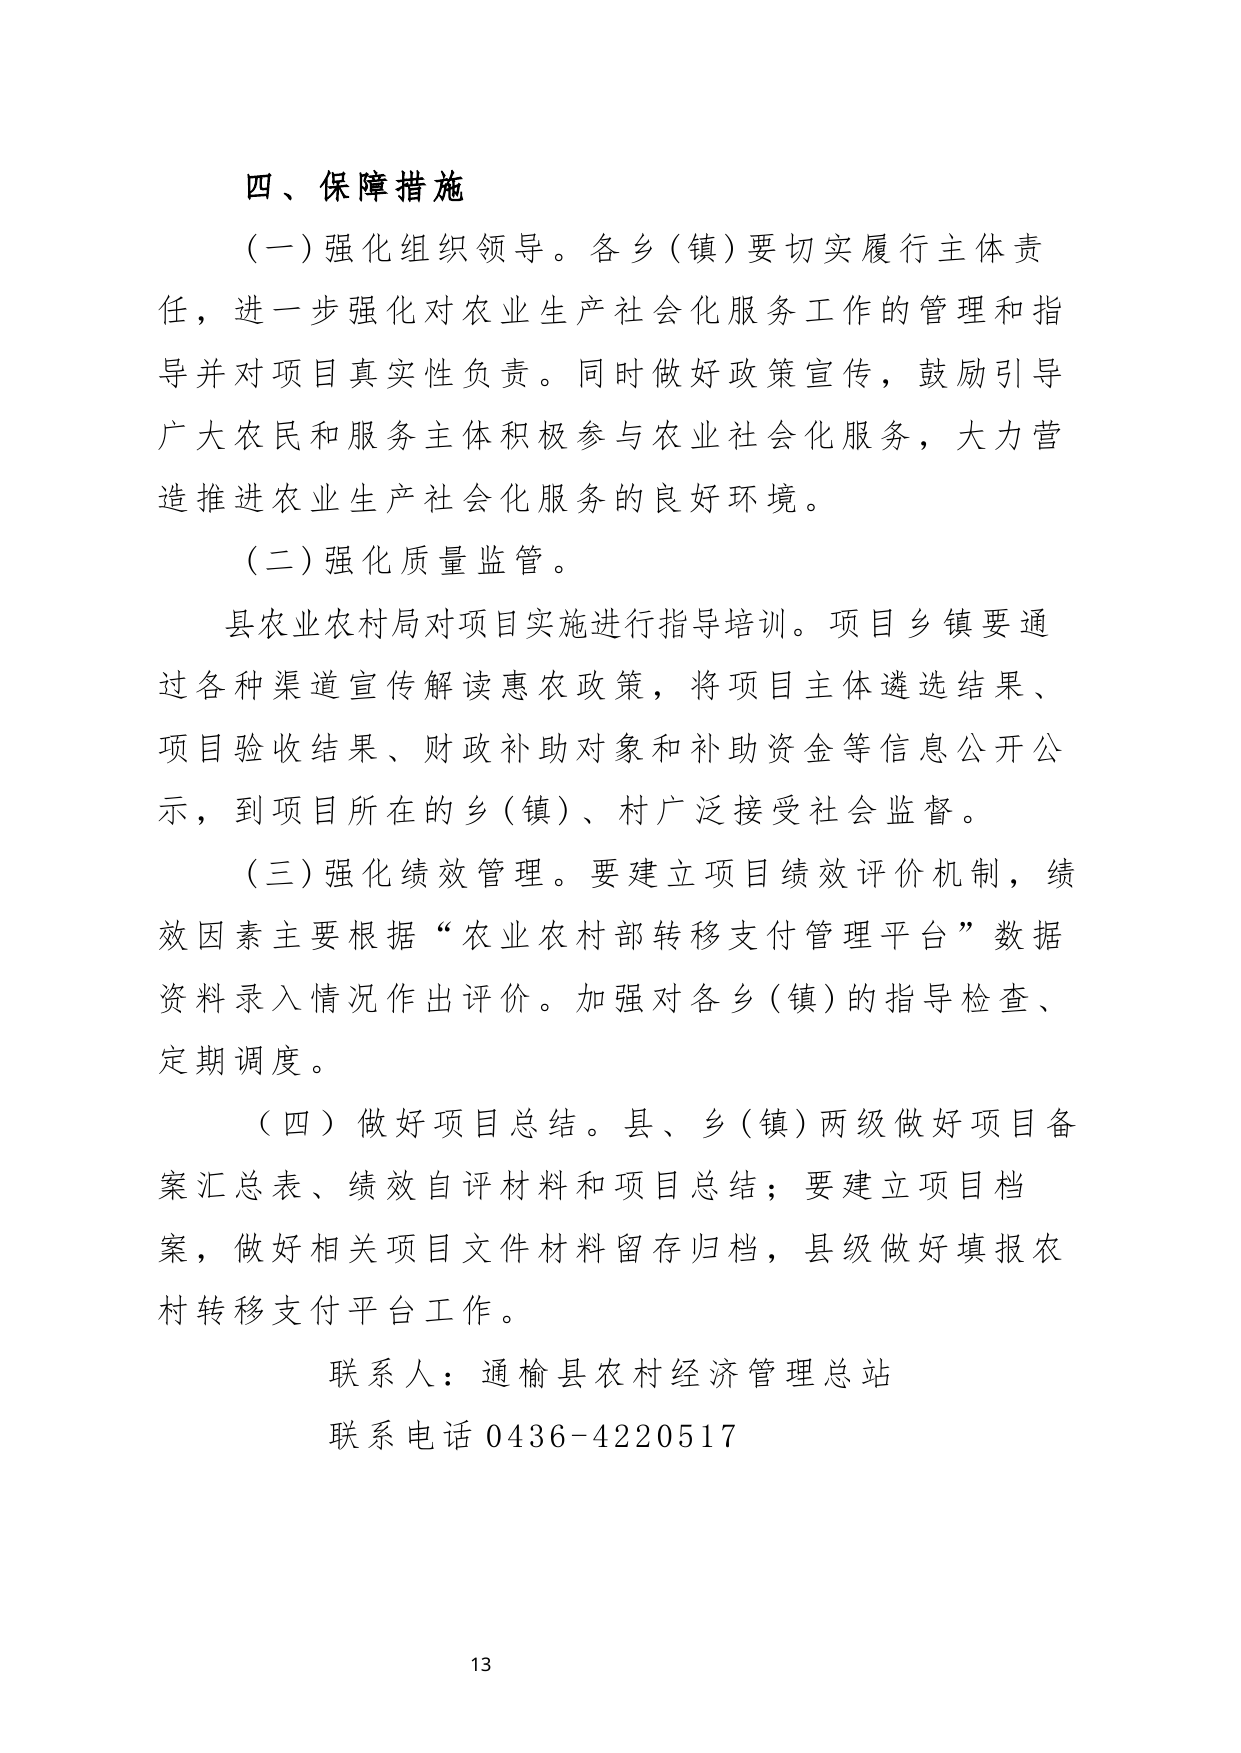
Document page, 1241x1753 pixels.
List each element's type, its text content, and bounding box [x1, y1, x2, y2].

text (三)强化绩效管理。要建立项目绩效评价机制，绩效因素主要根据“农业农村部转移支付管理平台”数据资料录入情况作出评价。加强对各乡(镇)的指导检查、定期调度。 [156, 835, 1084, 1085]
text (一)强化组织领导。各乡(镇)要切实履行主体责任，进一步强化对农业生产社会化服务工作的管理和指导并对项目真实性负责。同时做好政策宣传，鼓励引导广大农民和服务主体积极参与农业社会化服务，大力营造推进农业生产社会化服务的良好环境。 [156, 210, 1084, 523]
text （四）做好项目总结。县、乡(镇)两级做好项目备案汇总表、绩效自评材料和项目总结；要建立项目档案，做好相关项目文件材料留存归档，县级做好填报农村转移支付平台工作。 [156, 1085, 1084, 1335]
text 县农业农村局对项目实施进行指导培训。项目乡镇要通过各种渠道宣传解读惠农政策，将项目主体遴选结果、项目验收结果、财政补助对象和补助资金等信息公开公示，到项目所在的乡(镇)、村广泛接受社会监督。 [156, 585, 1084, 835]
text 联系电话0436-4220517 [156, 1398, 1084, 1460]
text 四、保障措施 [156, 148, 1084, 210]
text (二)强化质量监管。 [156, 523, 1084, 585]
text 联系人：通榆县农村经济管理总站 [156, 1335, 1084, 1398]
